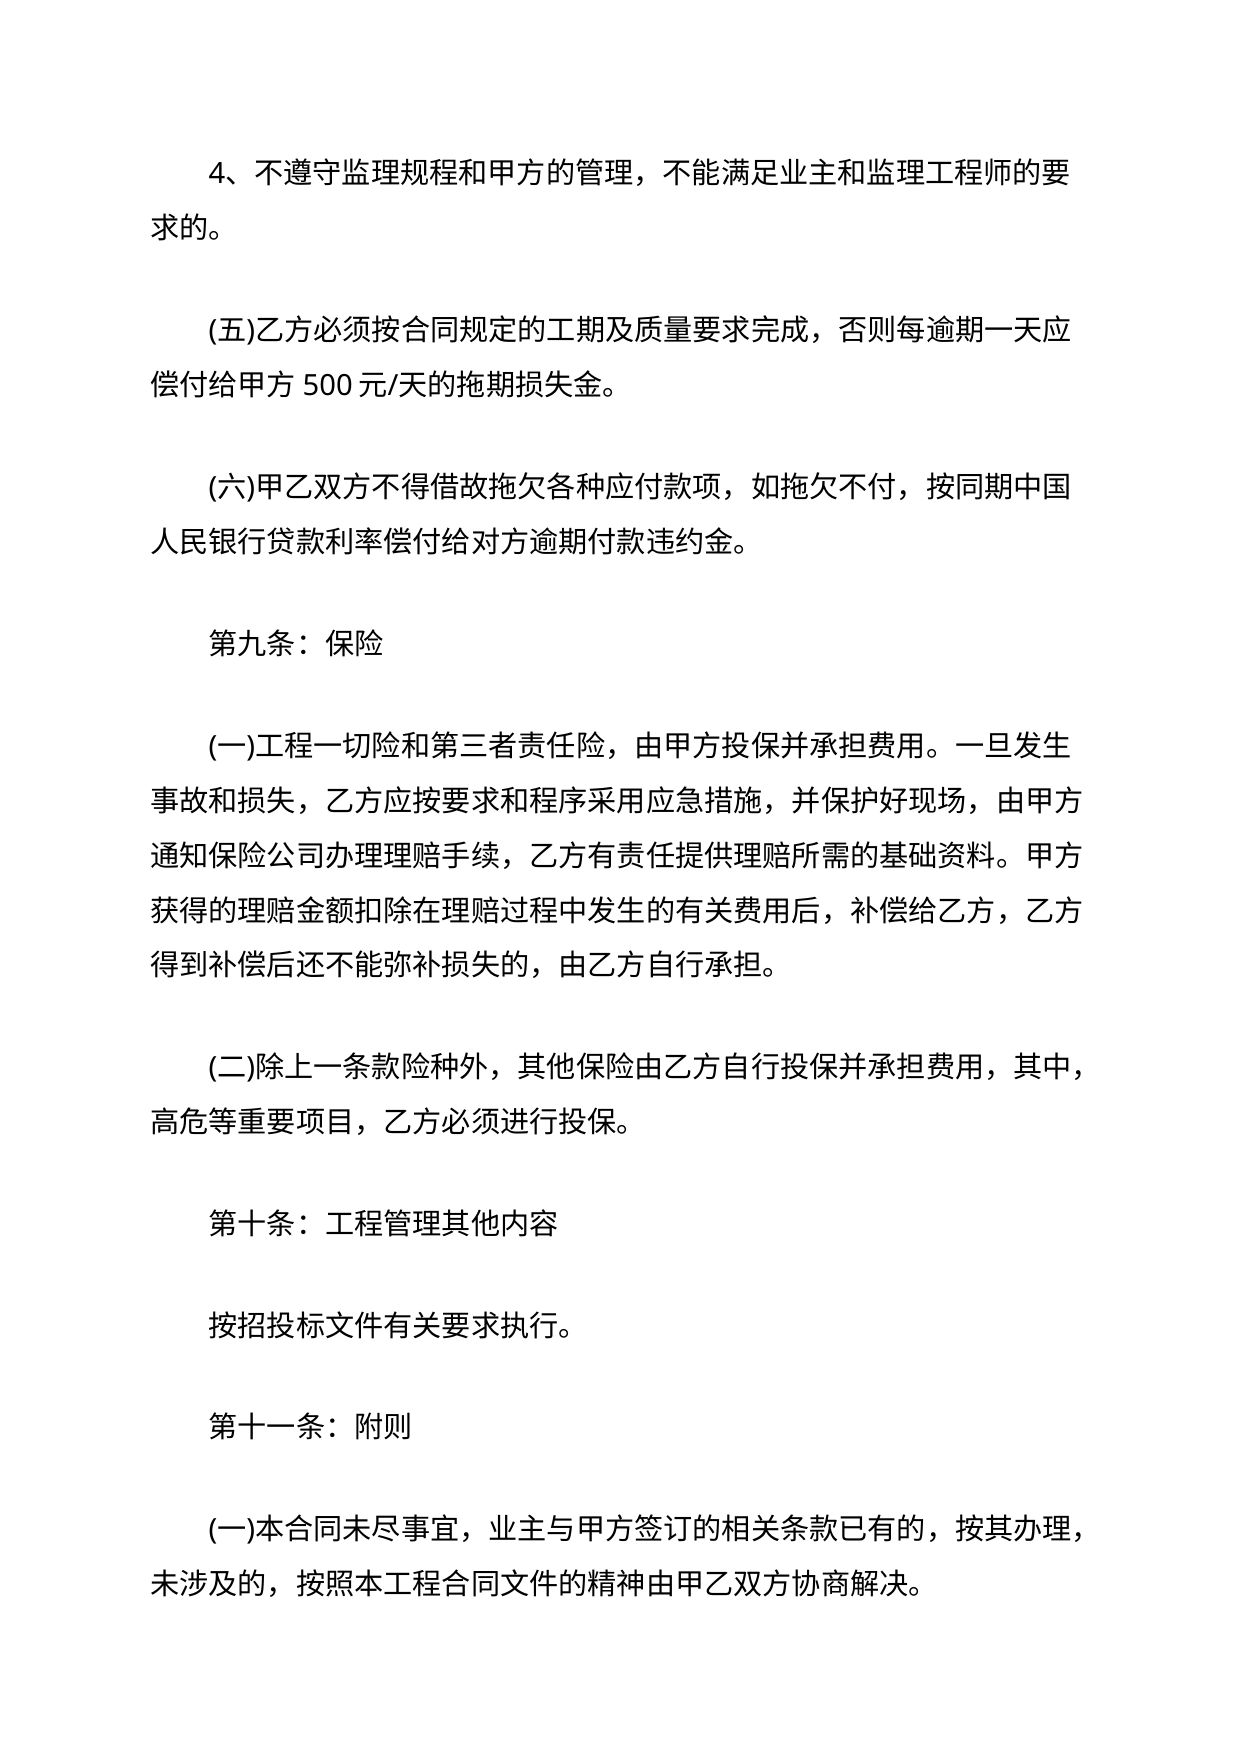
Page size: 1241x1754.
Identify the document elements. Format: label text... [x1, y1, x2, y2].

text (六)甲乙双方不得借故拖欠各种应付款项，如拖欠不付，按同期中国人民银行贷款利率偿付给对方逾期付款违约金。 [150, 464, 1090, 561]
text (一)本合同未尽事宜，业主与甲方签订的相关条款已有的，按其办理，未涉及的，按照本工程合同文件的精神由甲乙双方协商解决。 [150, 1506, 1090, 1603]
text (五)乙方必须按合同规定的工期及质量要求完成，否则每逾期一天应偿付给甲方 500元/天的拖期损失金。 [150, 307, 1090, 404]
text 4、不遵守监理规程和甲方的管理，不能满足业主和监理工程师的要求的。 [150, 150, 1090, 247]
text 第十条：工程管理其他内容 [150, 1201, 1090, 1243]
text 第十一条：附则 [150, 1404, 1090, 1446]
text (二)除上一条款险种外，其他保险由乙方自行投保并承担费用，其中，高危等重要项目，乙方必须进行投保。 [150, 1044, 1090, 1141]
text 第九条：保险 [150, 621, 1090, 663]
text (一)工程一切险和第三者责任险，由甲方投保并承担费用。一旦发生事故和损失，乙方应按要求和程序采用应急措施，并保护好现场，由甲方通知保险公司办理理赔手续，乙方有责任提供理赔所需的基础资料。甲方获得的理赔金额扣除在理赔过程中发生的有关费用后，补偿给乙方，乙方得到补偿后还不能弥补损失的，由乙方自行承担。 [150, 722, 1090, 984]
text 按招投标文件有关要求执行。 [150, 1302, 1090, 1344]
